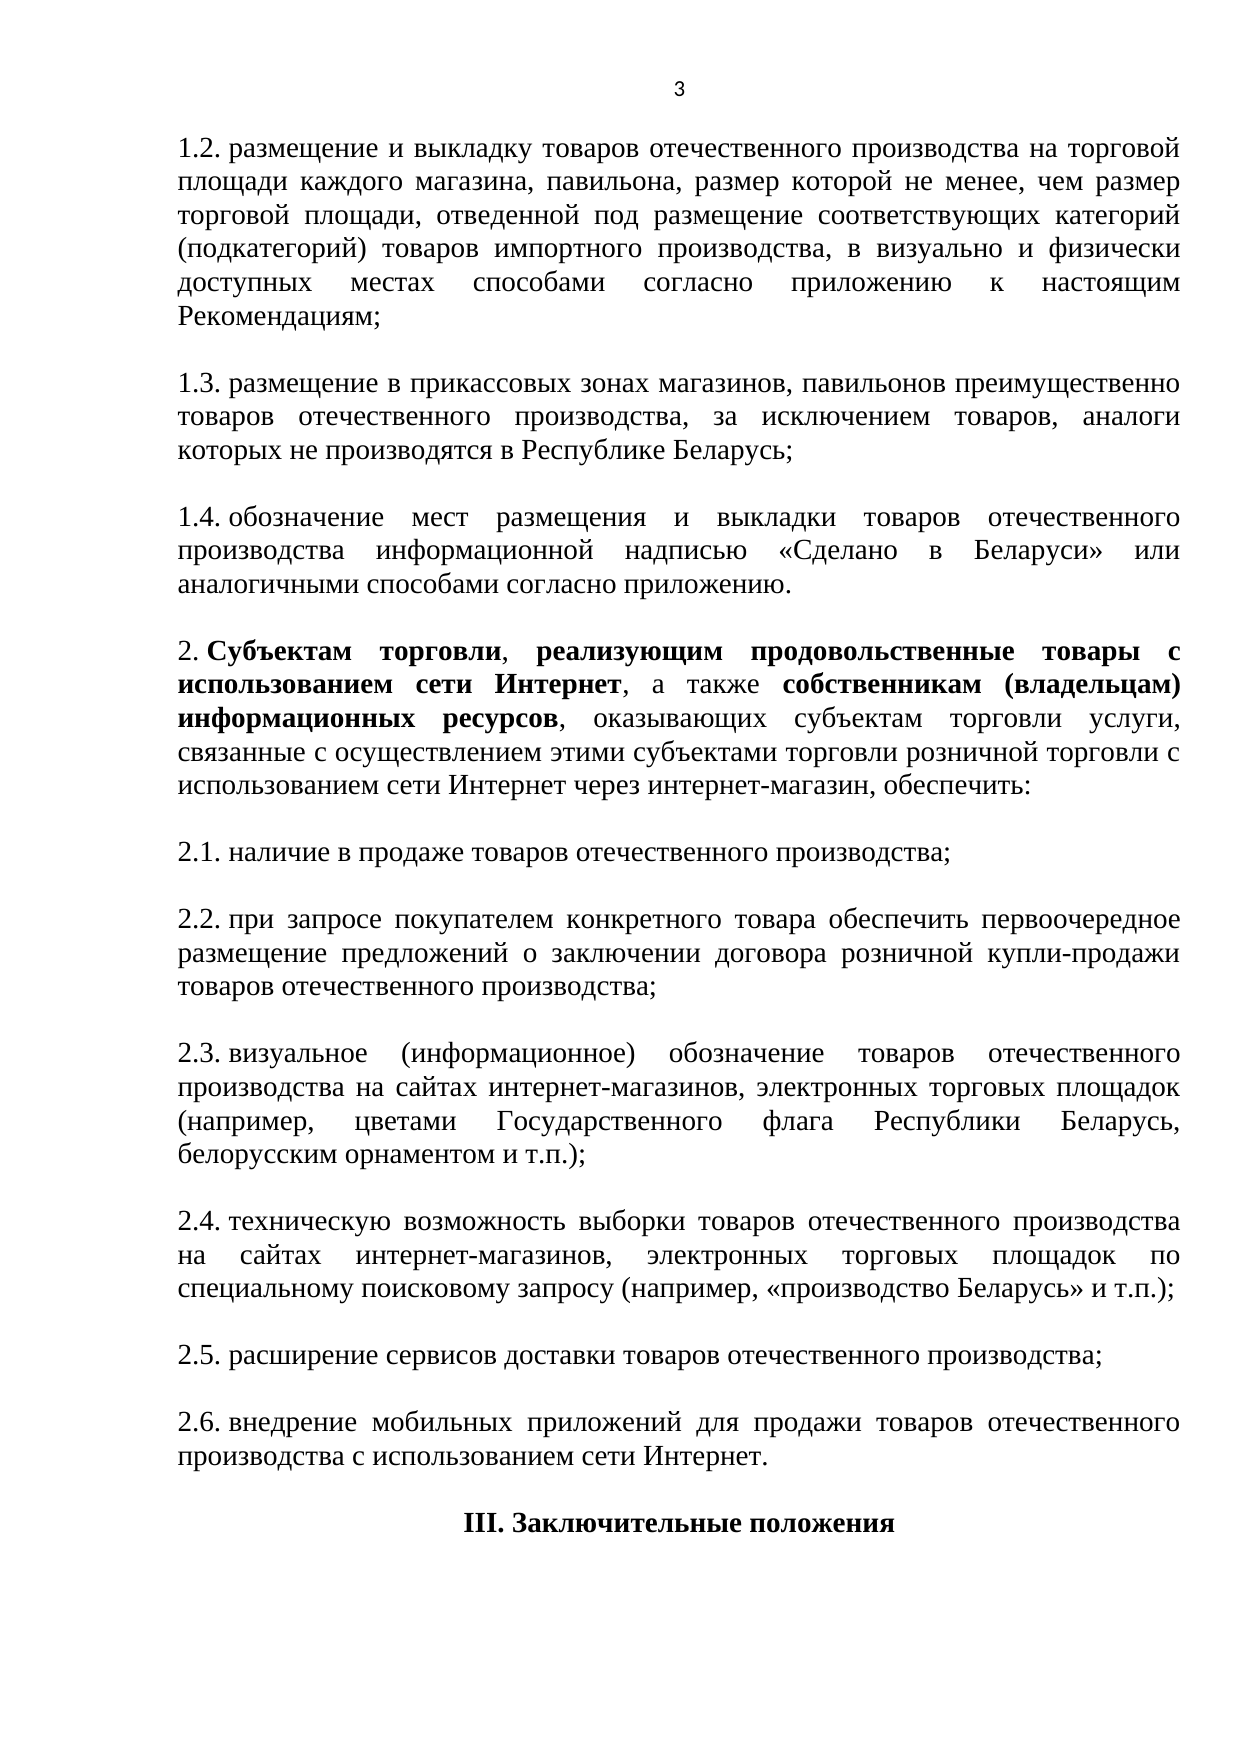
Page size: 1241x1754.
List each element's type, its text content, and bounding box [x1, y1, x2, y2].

text 2.4. техническую возможность выборки товаров отечественного производства на сайтах интернет-магазинов, электронных торговых площадок по специальному поисковому запросу (например, «производство Беларусь» и т.п.); [177, 1203, 1181, 1304]
text 1.2. размещение и выкладку товаров отечественного производства на торговой площади каждого магазина, павильона, размер которой не менее, чем размер торговой площади, отведенной под размещение соответствующих категорий (подкатегорий) товаров импортного производства, в визуально и физически доступных местах способами согласно приложению к настоящим Рекомендациям; [177, 130, 1181, 331]
text 2.2. при запросе покупателем конкретного товара обеспечить первоочередное размещение предложений о заключении договора розничной купли-продажи товаров отечественного производства; [177, 901, 1181, 1002]
text 2.5. расширение сервисов доставки товаров отечественного производства; [177, 1337, 1181, 1371]
text 2.1. наличие в продаже товаров отечественного производства; [177, 834, 1181, 868]
text III. Заключительные положения [177, 1505, 1181, 1539]
text 1.3. размещение в прикассовых зонах магазинов, павильонов преимущественно товаров отечественного производства, за исключением товаров, аналоги которых не производятся в Республике Беларусь; [177, 365, 1181, 465]
text 1.4. обозначение мест размещения и выкладки товаров отечественного производства информационной надписью «Сделано в Беларуси» или аналогичными способами согласно приложению. [177, 499, 1181, 599]
text 2.6. внедрение мобильных приложений для продажи товаров отечественного производства с использованием сети Интернет. [177, 1404, 1181, 1472]
text 2.3. визуальное (информационное) обозначение товаров отечественного производства на сайтах интернет-магазинов, электронных торговых площадок (например, цветами Государственного флага Республики Беларусь, белорусским орнаментом и т.п.); [177, 1036, 1181, 1170]
text 2. Субъектам торговли, реализующим продовольственные товары с использованием сети Интернет, а также собственникам (владельцам) информационных ресурсов, оказывающих субъектам торговли услуги, связанные с осуществлением этими субъектами торговли розничной торговли с использованием сети Интернет через интернет-магазин, обеспечить: [177, 633, 1181, 801]
